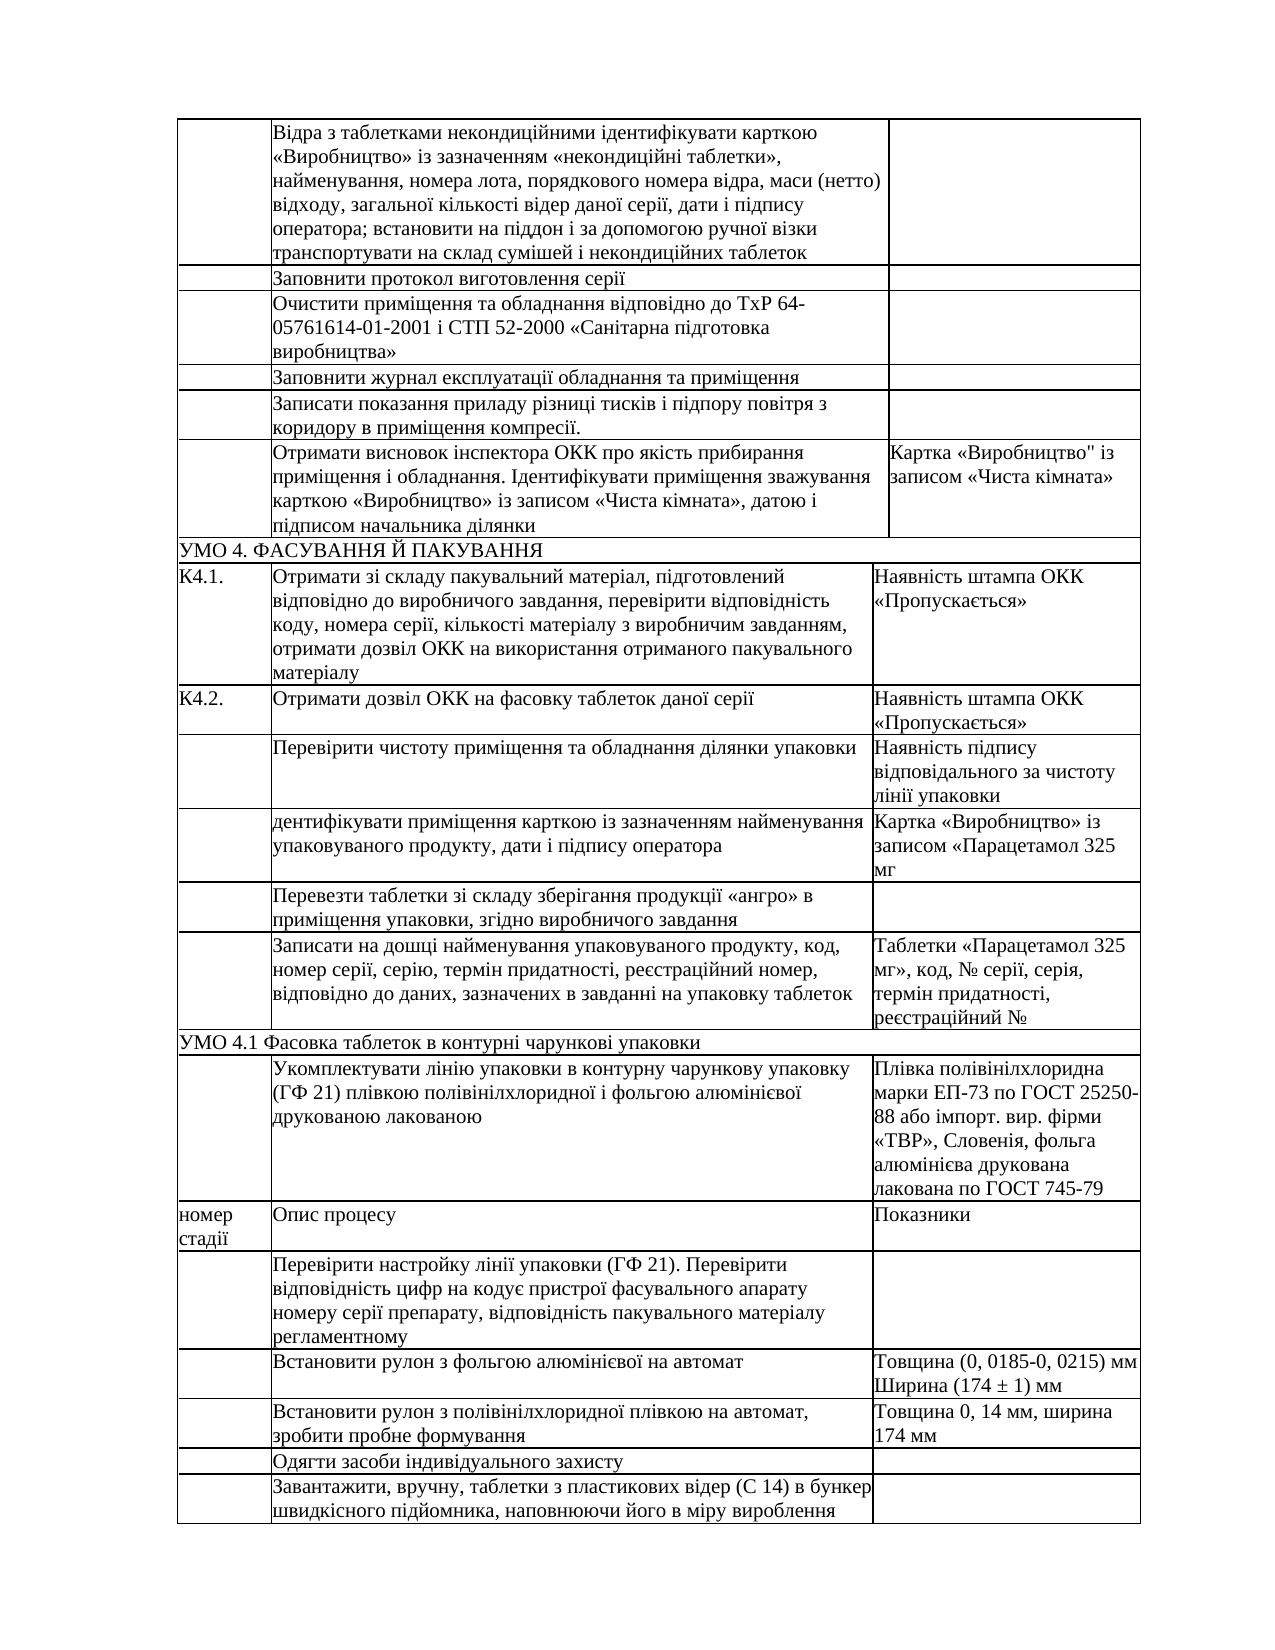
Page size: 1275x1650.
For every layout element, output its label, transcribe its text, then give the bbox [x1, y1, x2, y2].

table_cell [178, 1399, 271, 1447]
table_cell Заповнити протокол виготовлення серії [272, 266, 888, 290]
table_cell [178, 291, 271, 363]
table_cell [890, 365, 1140, 389]
table_cell номер стадії [178, 1201, 271, 1250]
table_cell [890, 291, 1140, 363]
table_cell [178, 440, 271, 537]
table_cell [178, 1474, 271, 1522]
table_cell Отримати дозвіл ОКК на фасовку таблеток даної серії [272, 686, 872, 734]
table_cell Записати на дошці найменування упаковуваного продукту, код, номер серії, серію, термін придатності, реєстраційний номер, відповідно до даних, зазначених в завданні на упаковку таблеток [272, 933, 872, 1029]
table_cell дентифікувати приміщення карткою із зазначенням найменування упаковуваного продукту, дати і підпису оператора [272, 809, 872, 881]
table_cell Наявність штампа ОКК «Пропускається» [874, 686, 1140, 734]
table_cell [178, 365, 271, 389]
table_cell Перевірити настройку лінії упаковки (ГФ 21). Перевірити відповідність цифр на кодує пристрої фасувального апарату номеру серії препарату, відповідність пакувального матеріалу регламентному [272, 1252, 872, 1348]
table_cell [874, 1449, 1140, 1473]
table_cell УМО 4. ФАСУВАННЯ Й ПАКУВАННЯ [178, 538, 1140, 562]
table_cell Опис процесу [272, 1202, 872, 1250]
table_cell [178, 882, 271, 931]
table_cell Укомплектувати лінію упаковки в контурну чарункову упаковку (ГФ 21) плівкою полівінілхлоридної і фольгою алюмінієвої друкованою лакованою [272, 1056, 872, 1200]
table_cell [178, 1448, 271, 1473]
table_cell [178, 120, 271, 264]
table_cell Встановити рулон з полівінілхлоридної плівкою на автомат, зробити пробне формування [272, 1399, 872, 1447]
table_cell Перевезти таблетки зі складу зберігання продукції «ангро» в приміщення упаковки, згідно виробничого завдання [272, 883, 872, 931]
table_cell Картка «Виробництво» із записом «Парацетамол 325 мг [874, 809, 1140, 881]
table_cell [874, 1252, 1140, 1348]
table_cell Наявність штампа ОКК «Пропускається» [874, 564, 1140, 684]
table_cell [178, 809, 271, 881]
table_cell [178, 390, 271, 439]
table_cell [890, 266, 1140, 290]
table_cell [178, 1251, 271, 1348]
table_cell [178, 1349, 271, 1397]
table_cell Отримати зі складу пакувальний матеріал, підготовлений відповідно до виробничого завдання, перевірити відповідність коду, номера серії, кількості матеріалу з виробничим завданням, отримати дозвіл ОКК на використання отриманого пакувального матеріалу [272, 564, 872, 684]
table_cell [890, 120, 1140, 264]
table_cell [178, 932, 271, 1029]
table_cell [874, 883, 1140, 931]
table_cell Одягти засоби індивідуального захисту [272, 1449, 872, 1473]
table_cell Товщина 0, 14 мм, ширина 174 мм [874, 1399, 1140, 1447]
table_cell Картка «Виробництво" із записом «Чиста кімната» [890, 440, 1140, 537]
table_cell Очистити приміщення та обладнання відповідно до ТхР 64-05761614-01-2001 і СТП 52-2000 «Санітарна підготовка виробництва» [272, 291, 888, 363]
table_cell Встановити рулон з фольгою алюмінієвої на автомат [272, 1350, 872, 1397]
table_cell Заповнити журнал експлуатації обладнання та приміщення [272, 365, 888, 389]
table_cell Таблетки «Парацетамол 325 мг», код, № серії, серія, термін придатності, реєстраційний № [874, 933, 1140, 1029]
table_cell Товщина (0, 0185-0, 0215) мм Ширина (174 ± 1) мм [874, 1350, 1140, 1397]
table_cell [178, 265, 271, 290]
table_cell [178, 735, 271, 807]
table_cell Відра з таблетками некондиційними ідентифікувати карткою «Виробництво» із зазначенням «некондиційні таблетки», найменування, номера лота, порядкового номера відра, маси (нетто) відходу, загальної кількості відер даної серії, дати і підпису оператора; встановити на піддон і за допомогою ручної візки транспортувати на склад сумішей і некондиційних таблеток [272, 120, 888, 264]
table_cell Наявність підпису відповідального за чистоту лінії упаковки [874, 735, 1140, 807]
table_cell [874, 1475, 1140, 1522]
table_cell Завантажити, вручну, таблетки з пластикових відер (С 14) в бункер швидкісного підйомника, наповнюючи його в міру вироблення [272, 1475, 872, 1522]
table_cell Показники [874, 1202, 1140, 1250]
table_cell [890, 391, 1140, 439]
table_cell Плівка полівінілхлоридна марки ЕП-73 по ГОСТ 25250-88 або імпорт. вир. фірми «ТВР», Словенія, фольга алюмінієва друкована лакована по ГОСТ 745-79 [874, 1056, 1140, 1200]
table_cell Записати показання приладу різниці тисків і підпору повітря з коридору в приміщення компресії. [272, 391, 888, 439]
table_cell Перевірити чистоту приміщення та обладнання ділянки упаковки [272, 735, 872, 807]
table_cell Отримати висновок інспектора ОКК про якість прибирання приміщення і обладнання. Ідентифікувати приміщення зважування карткою «Виробництво» із записом «Чиста кімната», датою і підписом начальника ділянки [272, 440, 888, 537]
table_cell [178, 1055, 271, 1200]
table_cell К4.1. [178, 563, 271, 684]
table_cell УМО 4.1 Фасовка таблеток в контурні чарункові упаковки [178, 1030, 1140, 1054]
table_cell К4.2. [178, 685, 271, 734]
